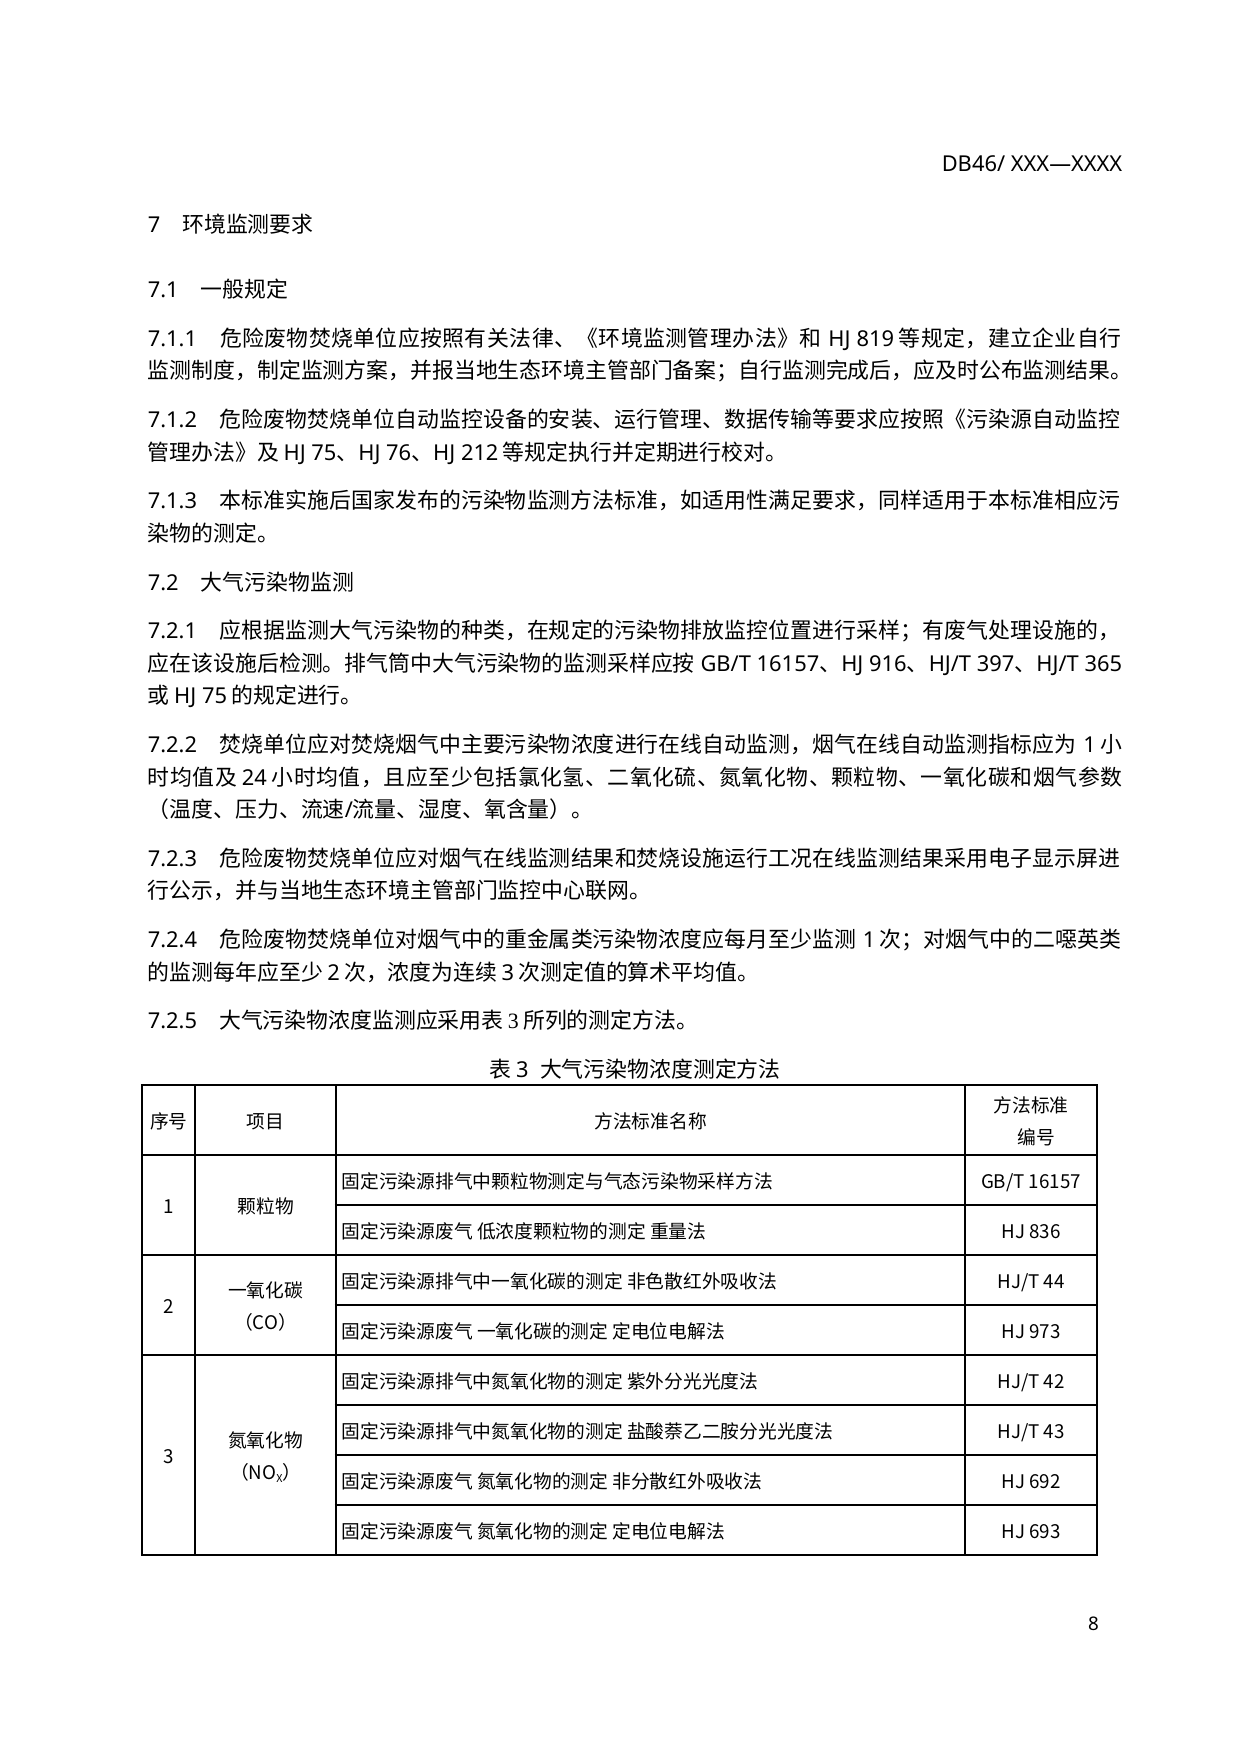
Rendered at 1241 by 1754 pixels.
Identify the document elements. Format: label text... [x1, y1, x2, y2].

text 7.1 一般规定 [148, 272, 1122, 304]
table_cell 固定污染源排气中一氧化碳的测定 非色散红外吸收法 [337, 1256, 964, 1304]
table_cell 固定污染源排气中颗粒物测定与气态污染物采样方法 [337, 1156, 964, 1204]
table_cell 3 [143, 1356, 194, 1554]
list 7.1.2 危险废物焚烧单位自动监控设备的安装、运行管理、数据传输等要求应按照《污染源自动监控管理办法》及HJ 75、HJ 76、HJ 212等规定执行并定期进行校对。 [148, 402, 1122, 467]
table_cell 1 [143, 1156, 194, 1254]
table_cell HJ/T 44 [966, 1256, 1096, 1304]
text 环境监测要求 [148, 207, 1122, 239]
text 表3 大气污染物浓度测定方法 [148, 1052, 1122, 1084]
table_cell GB/T 16157 [966, 1156, 1096, 1204]
table_cell 颗粒物 [196, 1156, 335, 1254]
list 7.1.1 危险废物焚烧单位应按照有关法律、《环境监测管理办法》和HJ 819等规定，建立企业自行监测制度，制定监测方案，并报当地生态环境主管部门备案；自行监测完成后，应及时公布监测结果。 [148, 321, 1122, 386]
table_cell 固定污染源废气 氮氧化物的测定 定电位电解法 [337, 1506, 964, 1554]
table_cell HJ 693 [966, 1506, 1096, 1554]
table_cell HJ 692 [966, 1456, 1096, 1504]
table_cell 固定污染源废气 氮氧化物的测定 非分散红外吸收法 [337, 1456, 964, 1504]
table_cell 2 [143, 1256, 194, 1354]
table_header 序号 [143, 1086, 194, 1154]
table_cell HJ/T 43 [966, 1406, 1096, 1454]
table_header 方法标准 编号 [966, 1086, 1096, 1154]
table_cell 固定污染源废气 一氧化碳的测定 定电位电解法 [337, 1306, 964, 1354]
table_cell 氮氧化物 （NOX） [196, 1356, 335, 1554]
table_cell 固定污染源排气中氮氧化物的测定 紫外分光光度法 [337, 1356, 964, 1404]
table_cell 固定污染源排气中氮氧化物的测定 盐酸萘乙二胺分光光度法 [337, 1406, 964, 1454]
list 7.1.3 本标准实施后国家发布的污染物监测方法标准，如适用性满足要求，同样适用于本标准相应污染物的测定。 [148, 483, 1122, 548]
table_header 项目 [196, 1086, 335, 1154]
table_cell HJ 973 [966, 1306, 1096, 1354]
table_cell 固定污染源废气 低浓度颗粒物的测定 重量法 [337, 1206, 964, 1254]
table_header 方法标准名称 [337, 1086, 964, 1154]
table_cell HJ/T 42 [966, 1356, 1096, 1404]
list 7.2.5 大气污染物浓度监测应采用表3所列的测定方法。 [148, 1003, 1122, 1036]
list 7.2.1 应根据监测大气污染物的种类，在规定的污染物排放监控位置进行采样；有废气处理设施的，应在该设施后检测。排气筒中大气污染物的监测采样应按GB/T 16157、HJ 916、HJ/T 397、HJ/T 365或HJ 75的规定进行。 [148, 613, 1122, 711]
text 7.2 大气污染物监测 [148, 564, 1122, 597]
list 7.2.2 焚烧单位应对焚烧烟气中主要污染物浓度进行在线自动监测，烟气在线自动监测指标应为1小时均值及24小时均值，且应至少包括氯化氢、二氧化硫、氮氧化物、颗粒物、一氧化碳和烟气参数（温度、压力、流速/流量、湿度、氧含量）。 [148, 727, 1122, 824]
table_cell HJ 836 [966, 1206, 1096, 1254]
table_cell 一氧化碳 （CO） [196, 1256, 335, 1354]
list 7.2.4 危险废物焚烧单位对烟气中的重金属类污染物浓度应每月至少监测1次；对烟气中的二噁英类的监测每年应至少2次，浓度为连续3次测定值的算术平均值。 [148, 922, 1122, 987]
list 7.2.3 危险废物焚烧单位应对烟气在线监测结果和焚烧设施运行工况在线监测结果采用电子显示屏进行公示，并与当地生态环境主管部门监控中心联网。 [148, 841, 1122, 906]
